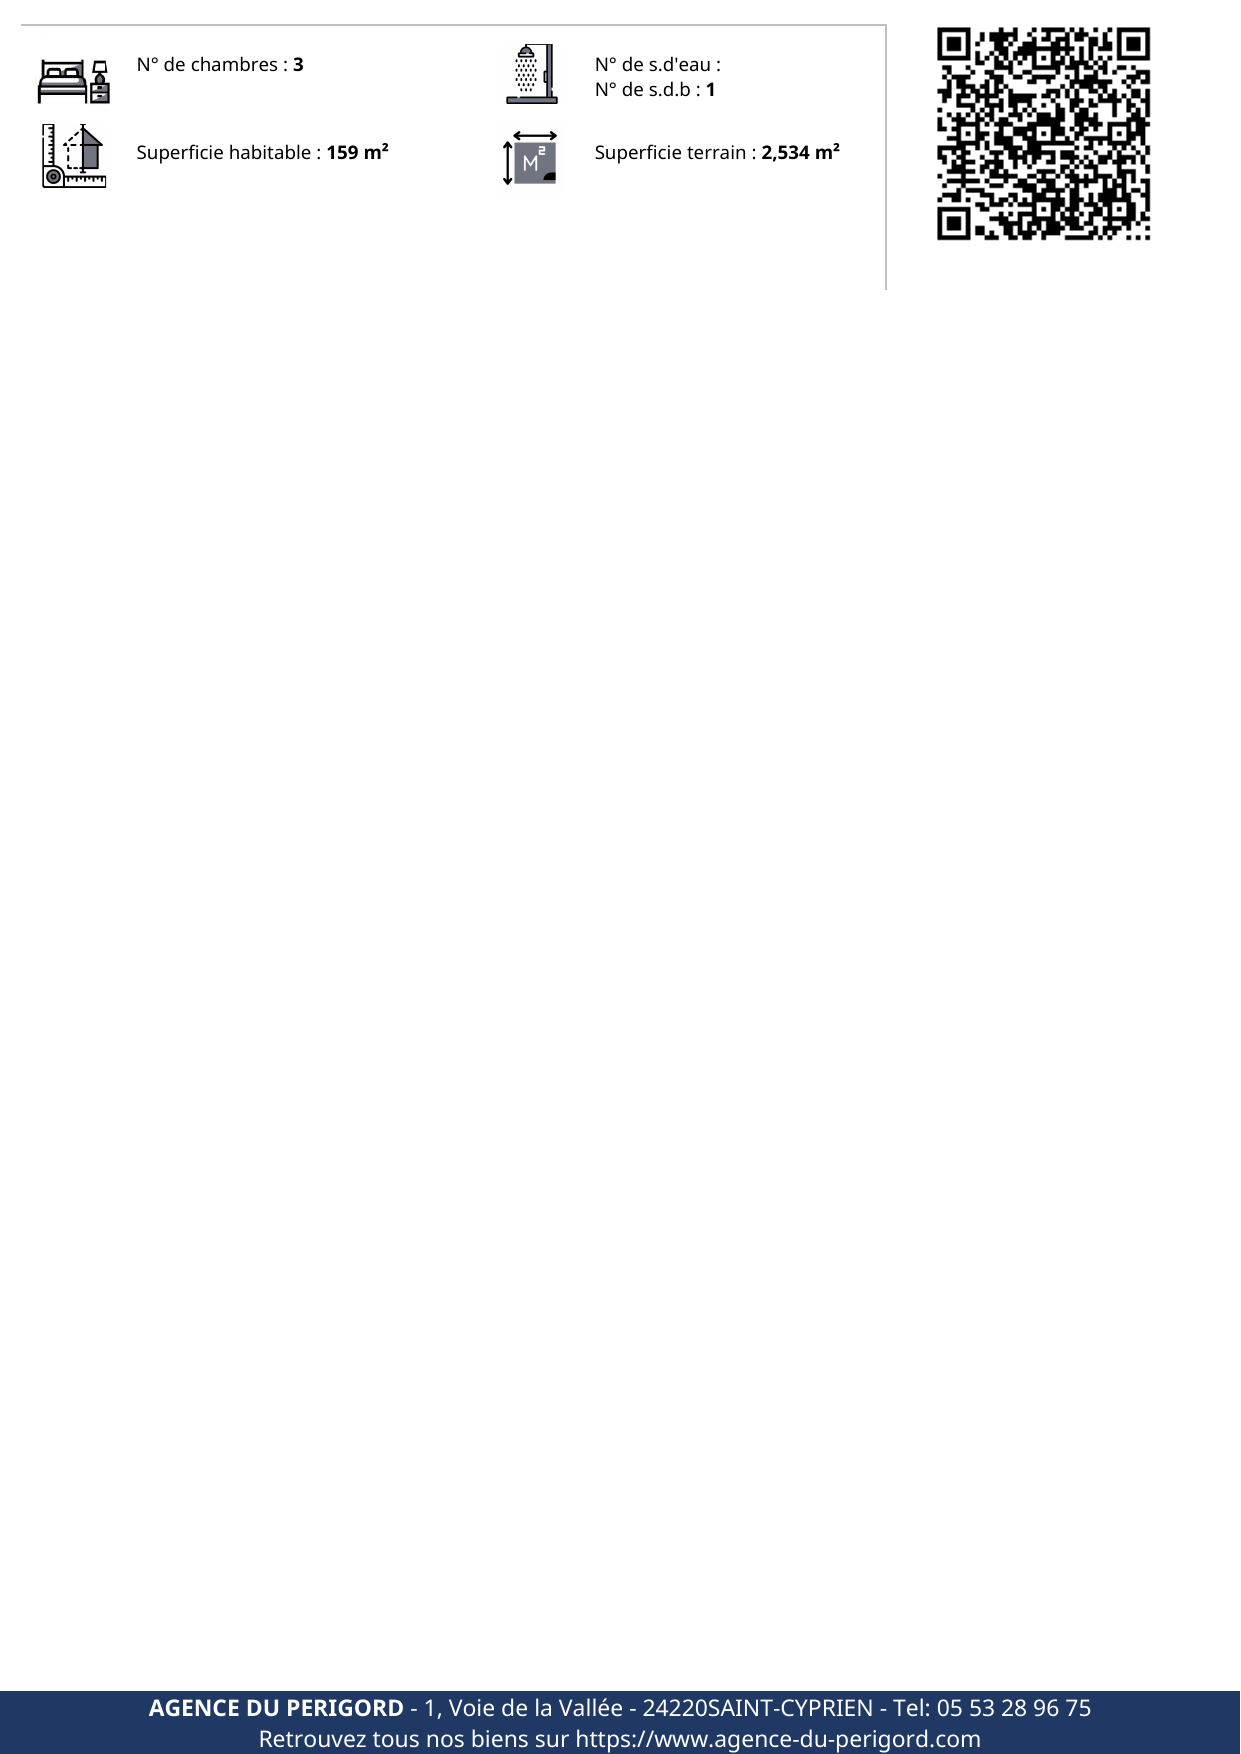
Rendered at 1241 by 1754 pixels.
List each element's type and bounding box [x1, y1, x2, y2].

picture [502, 44, 562, 104]
picture [34, 36, 113, 114]
table_cell [887, 24, 1240, 290]
picture [933, 23, 1155, 245]
picture [494, 122, 567, 195]
picture [42, 124, 107, 188]
table_cell [0, 24, 885, 290]
